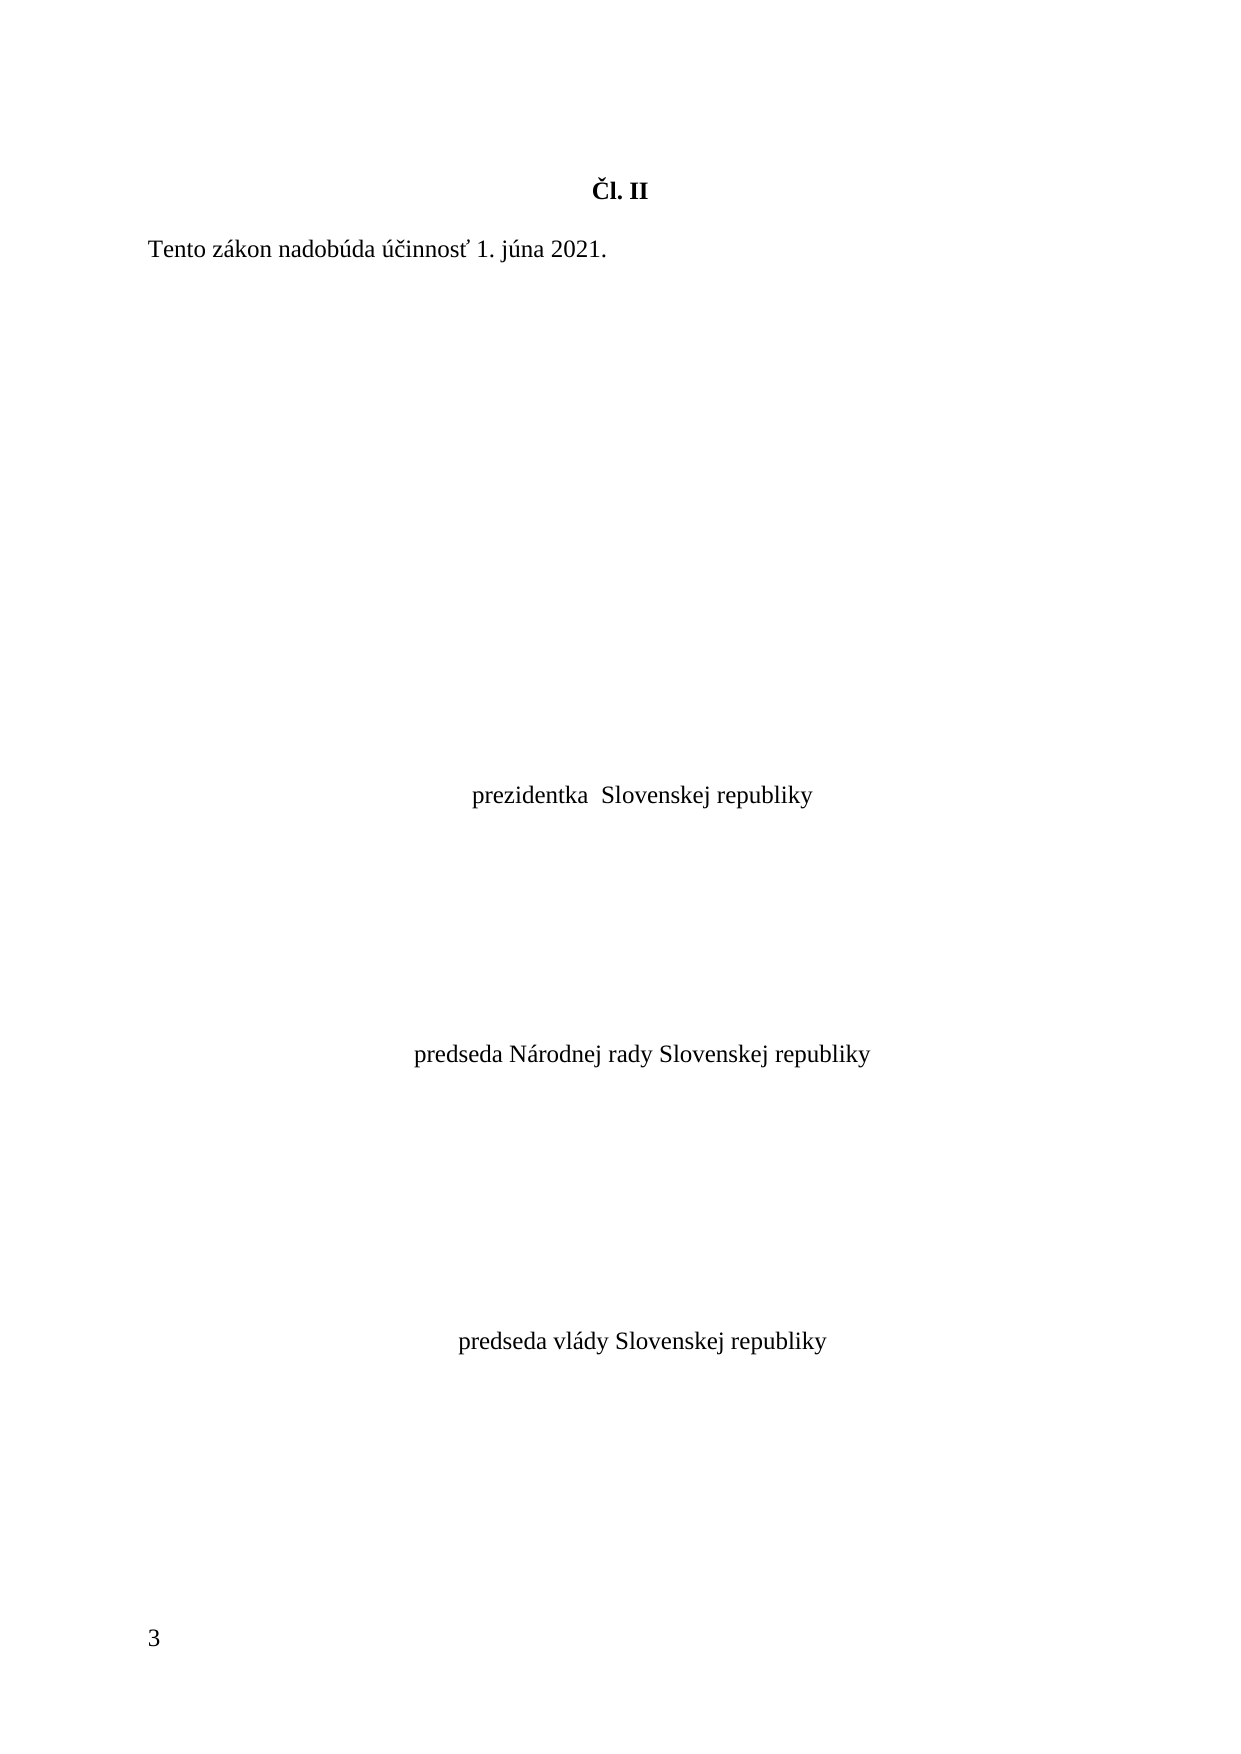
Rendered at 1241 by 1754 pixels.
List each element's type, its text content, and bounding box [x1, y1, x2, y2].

text predseda vlády Slovenskej republiky [148, 1326, 1093, 1355]
text predseda Národnej rady Slovenskej republiky [148, 1039, 1093, 1068]
text Tento zákon nadobúda účinnosť 1. júna 2021. [148, 234, 1093, 263]
text prezidentka Slovenskej republiky [148, 780, 1093, 809]
text Čl. II [148, 176, 1093, 205]
